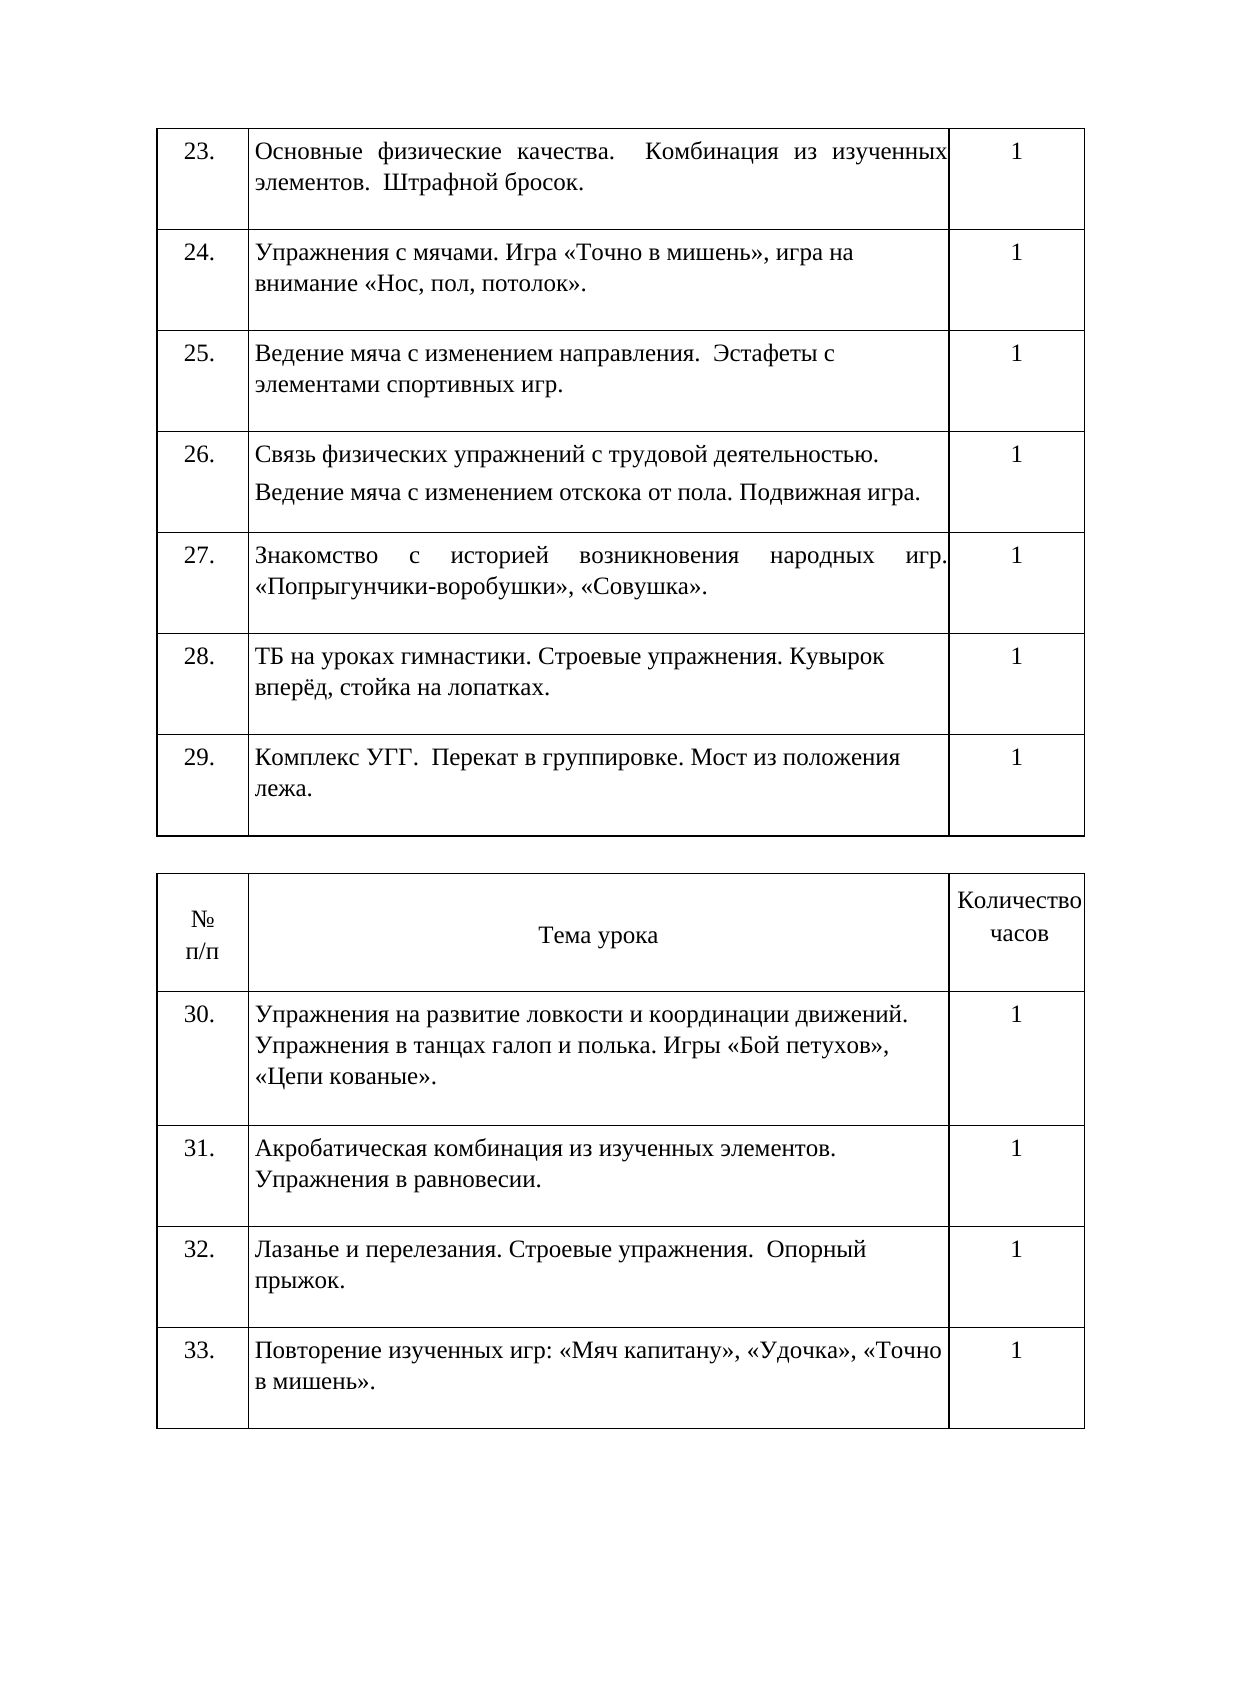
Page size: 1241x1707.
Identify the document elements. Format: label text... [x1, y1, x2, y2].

table_cell 27. [158, 533, 248, 633]
table_cell 1 [950, 432, 1084, 532]
table_cell 1 [950, 129, 1084, 229]
table_cell 32. [158, 1227, 248, 1327]
table_cell Повторение изученных игр: «Мяч капитану», «Удочка», «Точно в мишень». [249, 1328, 948, 1428]
table_cell 1 [950, 735, 1084, 835]
table_cell 1 [950, 331, 1084, 431]
table_cell 29. [158, 735, 248, 835]
table_cell 24. [158, 230, 248, 330]
table_cell Лазанье и перелезания. Строевые упражнения. Опорный прыжок. [249, 1227, 948, 1327]
table_cell Упражнения с мячами. Игра «Точно в мишень», игра на внимание «Нос, пол, потолок». [249, 230, 948, 330]
table_header Количество часов [950, 874, 1084, 991]
table_header № п/п [158, 874, 248, 991]
table_cell ТБ на уроках гимнастики. Строевые упражнения. Кувырок вперёд, стойка на лопатках. [249, 634, 948, 734]
table_cell Ведение мяча с изменением направления. Эстафеты с элементами спортивных игр. [249, 331, 948, 431]
table_cell 1 [950, 230, 1084, 330]
table_cell Знакомство с историей возникновения народных игр. «Попрыгунчики-воробушки», «Совушка». [249, 533, 948, 633]
table_cell 33. [158, 1328, 248, 1428]
table_cell 23. [158, 129, 248, 229]
table_cell Комплекс УГГ. Перекат в группировке. Мост из положения лежа. [249, 735, 948, 835]
table_cell 1 [950, 634, 1084, 734]
table_cell 26. [158, 432, 248, 532]
table_cell Связь физических упражнений с трудовой деятельностью. Ведение мяча с изменением отскока от пола. Подвижная игра. [249, 432, 948, 532]
table_cell 25. [158, 331, 248, 431]
table_cell Упражнения на развитие ловкости и координации движений. Упражнения в танцах галоп и полька. Игры «Бой петухов», «Цепи кованые». [249, 992, 948, 1124]
table_cell 1 [950, 533, 1084, 633]
table_cell 31. [158, 1126, 248, 1226]
table_cell Основные физические качества. Комбинация из изученных элементов. Штрафной бросок. [249, 129, 948, 229]
table_cell 28. [158, 634, 248, 734]
table_cell 1 [950, 1227, 1084, 1327]
table_cell Акробатическая комбинация из изученных элементов. Упражнения в равновесии. [249, 1126, 948, 1226]
table_cell 1 [950, 1126, 1084, 1226]
table_header Тема урока [249, 874, 948, 991]
table_cell 1 [950, 1328, 1084, 1428]
table_cell 30. [158, 992, 248, 1124]
table_cell 1 [950, 992, 1084, 1124]
